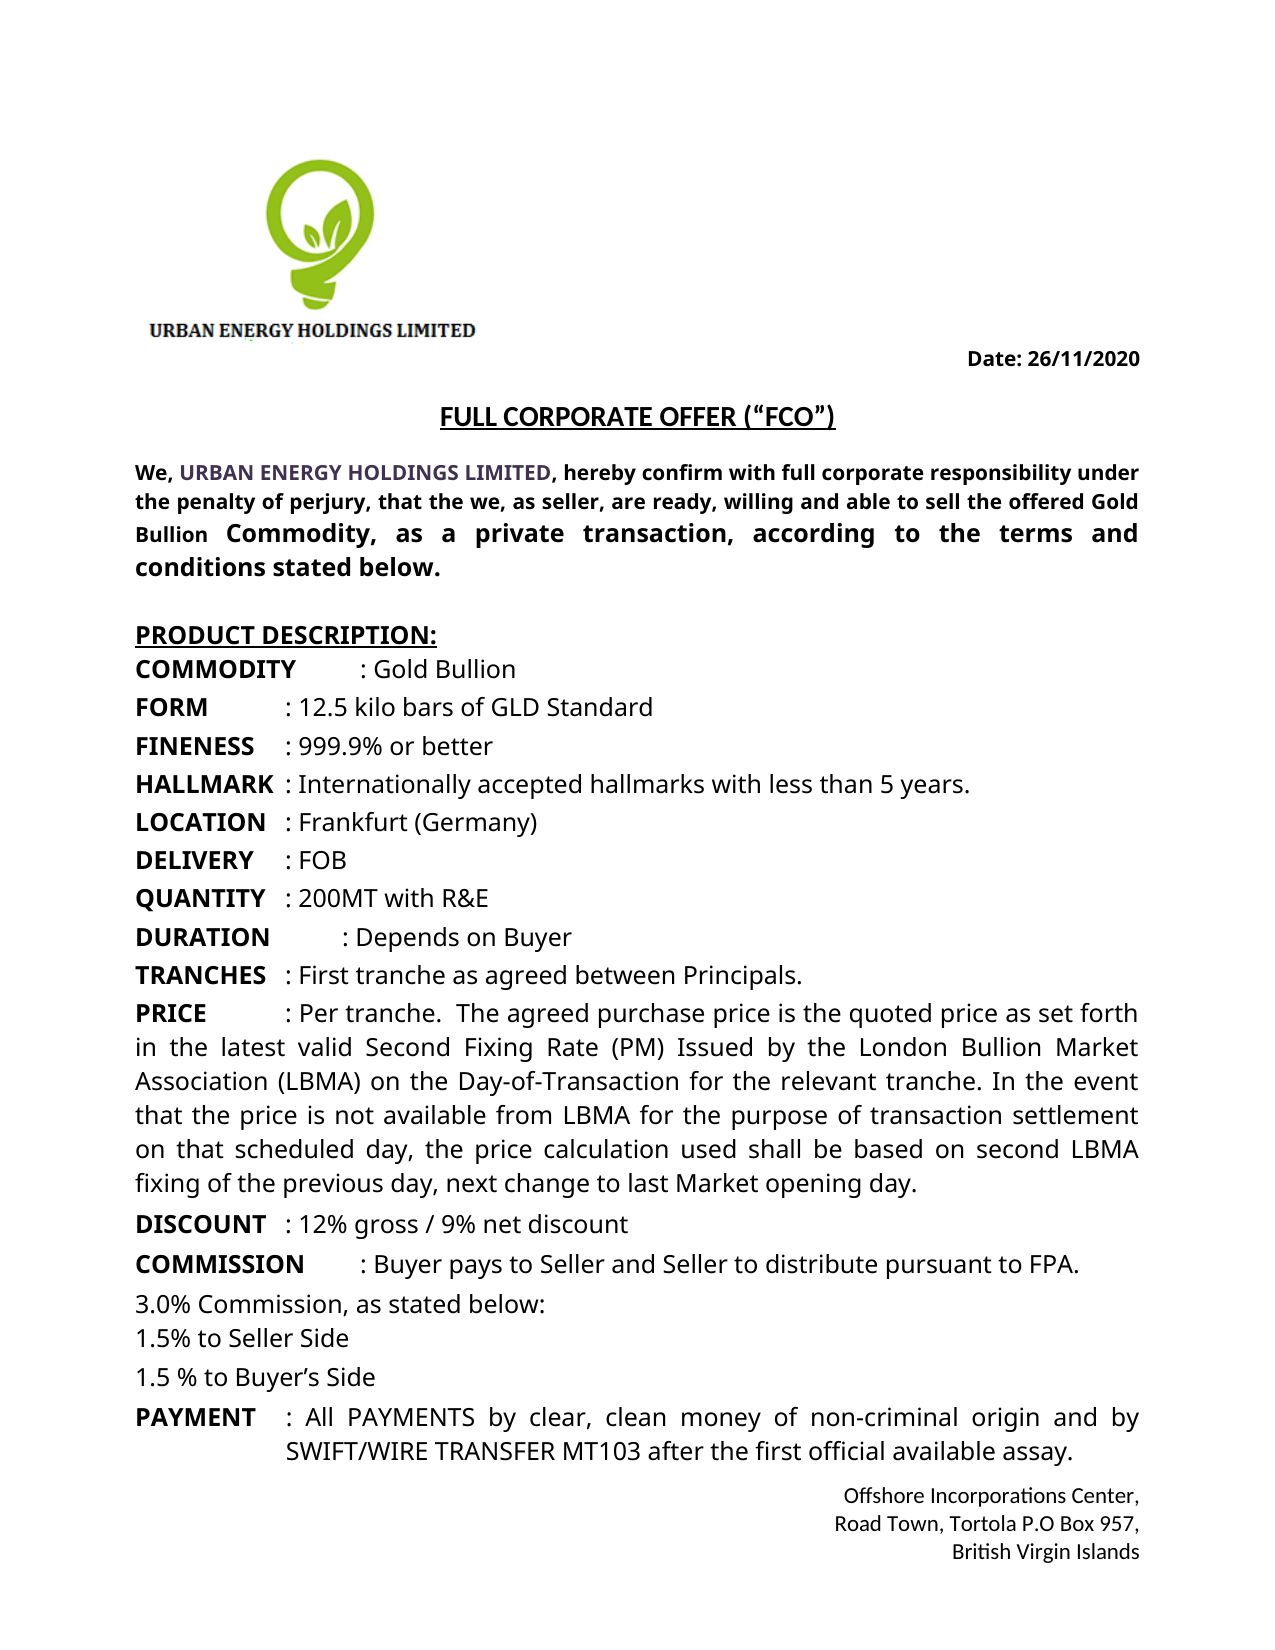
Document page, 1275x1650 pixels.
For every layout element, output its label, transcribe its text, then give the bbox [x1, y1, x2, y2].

picture [135, 90, 492, 345]
text FORM : 12.5 kilo bars of GLD Standard [135, 690, 1140, 724]
text FINENESS : 999.9% or better [135, 728, 1140, 762]
text 3.0% Commission, as stated below: [135, 1287, 1140, 1321]
text DELIVERY : FOB [135, 843, 1140, 877]
text HALLMARK : Internationally accepted hallmarks with less than 5 years. [135, 766, 1140, 800]
text DURATION : Depends on Buyer [135, 919, 1140, 953]
text PAYMENT : All PAYMENTS by clear, clean money of non-criminal origin and by SWIFT/WIRE TRANSFER MT103 after the first official available assay. [135, 1399, 1140, 1468]
text 1.5% to Seller Side [135, 1321, 1140, 1355]
text COMMODITY : Gold Bullion [135, 652, 1140, 686]
text COMMISSION : Buyer pays to Seller and Seller to distribute pursuant to FPA. [135, 1247, 1140, 1281]
text LOCATION : Frankfurt (Germany) [135, 804, 1140, 839]
subtitle FULL CORPORATE OFFER (“FCO”) [135, 398, 1140, 433]
text QUANTITY : 200MT with R&E [135, 881, 1140, 915]
text DISCOUNT : 12% gross / 9% net discount [135, 1206, 1140, 1240]
text Date: 26/11/2020 [135, 344, 1140, 373]
text We, URBAN ENERGY HOLDINGS LIMITED, hereby confirm with full corporate responsibility under the penalty of perjury, that the we, as seller, are ready, willing and able to sell the offered Gold Bullion Commodity, as a private transaction, according to the terms and conditions stated below. [135, 458, 1140, 583]
text PRODUCT DESCRIPTION: [135, 618, 1140, 652]
text 1.5 % to Buyer’s Side [135, 1359, 1140, 1393]
text TRANCHES : First tranche as agreed between Principals. [135, 957, 1140, 992]
text PRICE : Per tranche. The agreed purchase price is the quoted price as set forth in the latest valid Second Fixing Rate (PM) Issued by the London Bullion Market Association (LBMA) on the Day-of-Transaction for the relevant tranche. In the event that the price is not available from LBMA for the purpose of transaction settlement on that scheduled day, the price calculation used shall be based on second LBMA fixing of the previous day, next change to last Market opening day. [135, 996, 1140, 1200]
